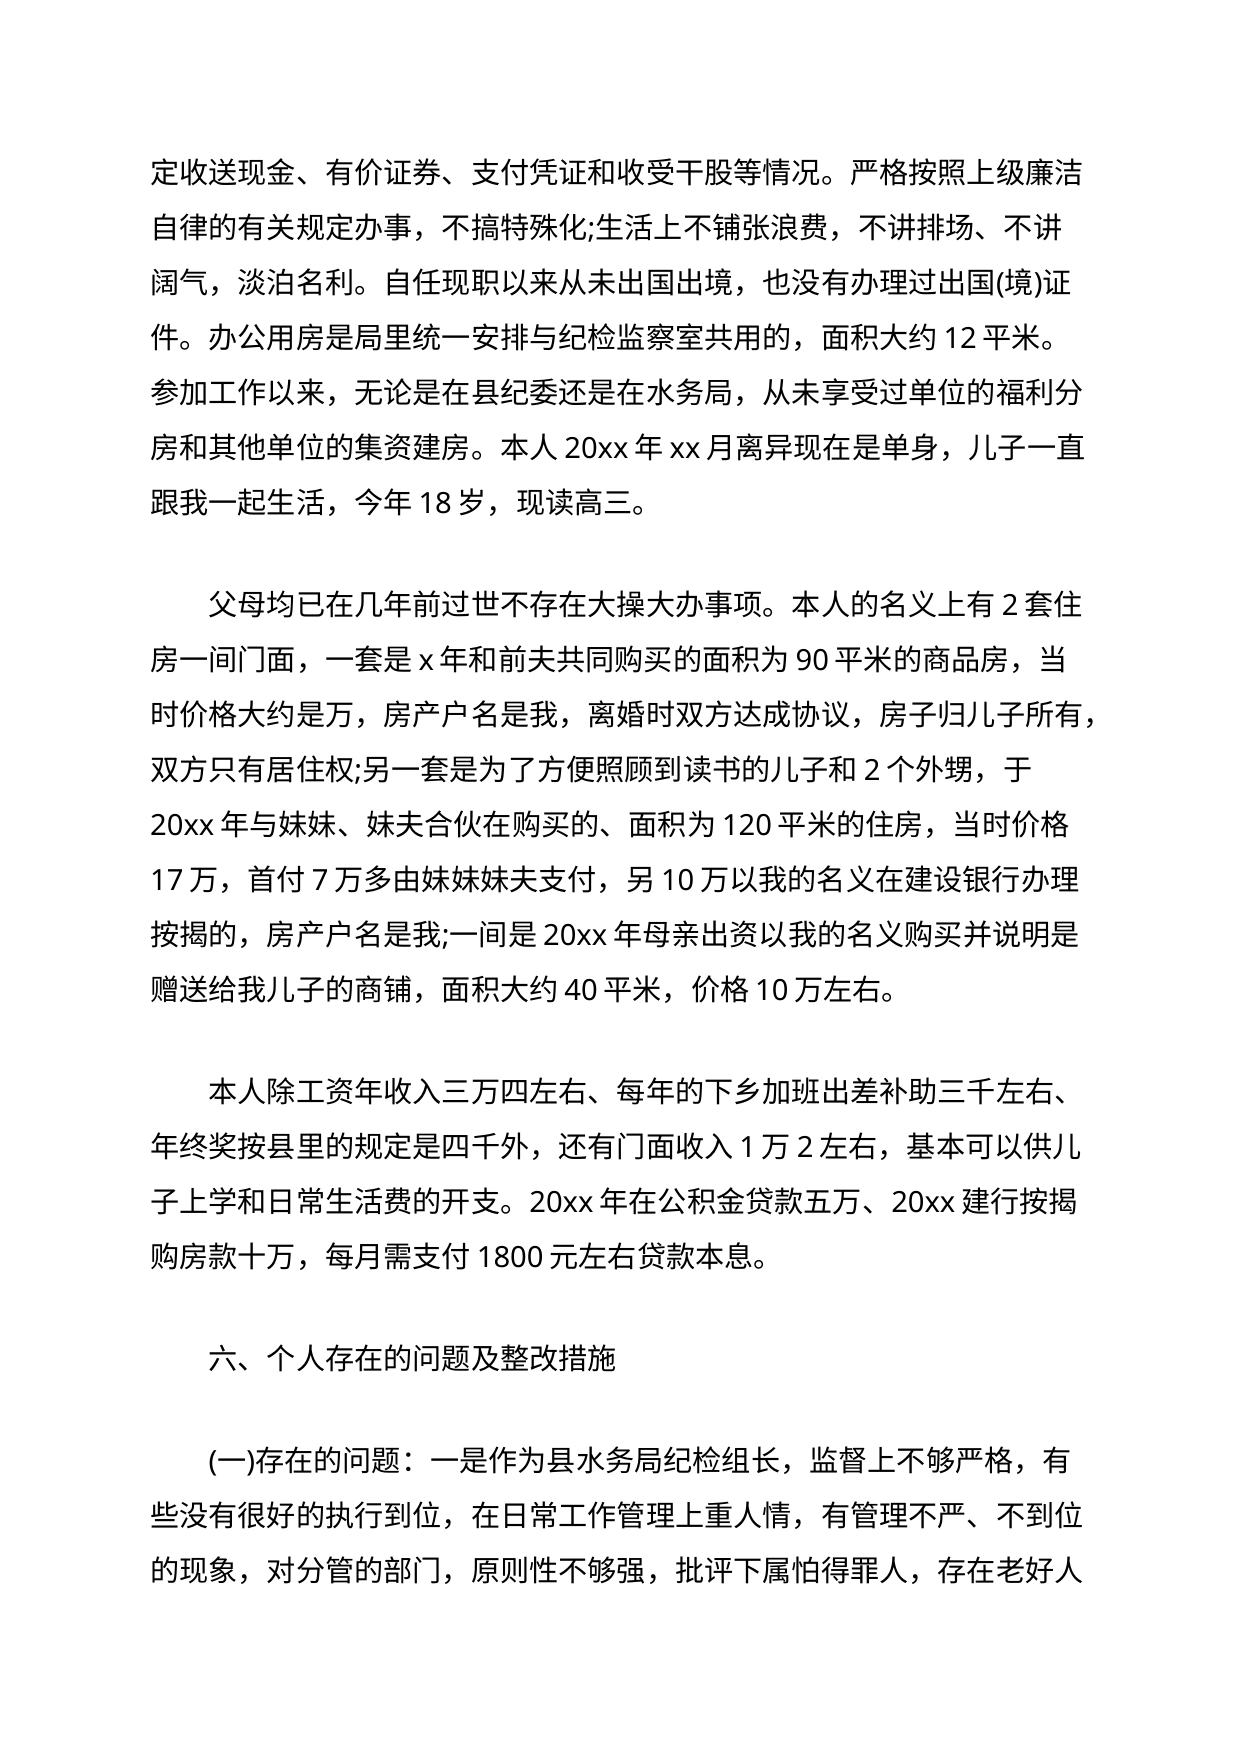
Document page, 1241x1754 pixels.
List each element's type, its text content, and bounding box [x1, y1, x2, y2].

text 本人除工资年收入三万四左右、每年的下乡加班出差补助三千左右、年终奖按县里的规定是四千外，还有门面收入1万2左右，基本可以供儿子上学和日常生活费的开支。20xx年在公积金贷款五万、20xx建行按揭购房款十万，每月需支付1800元左右贷款本息。 [150, 1069, 1090, 1276]
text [150, 150, 1090, 522]
text 六、个人存在的问题及整改措施 [150, 1336, 1090, 1378]
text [150, 1437, 1090, 1589]
text 父母均已在几年前过世不存在大操大办事项。本人的名义上有2套住房一间门面，一套是x年和前夫共同购买的面积为90平米的商品房，当时价格大约是万，房产户名是我，离婚时双方达成协议，房子归儿子所有，双方只有居住权;另一套是为了方便照顾到读书的儿子和2个外甥，于20xx年与妹妹、妹夫合伙在购买的、面积为120平米的住房，当时价格17万，首付7万多由妹妹妹夫支付，另10万以我的名义在建设银行办理按揭的，房产户名是我;一间是20xx年母亲出资以我的名义购买并说明是赠送给我儿子的商铺，面积大约40平米，价格10万左右。 [150, 582, 1090, 1009]
